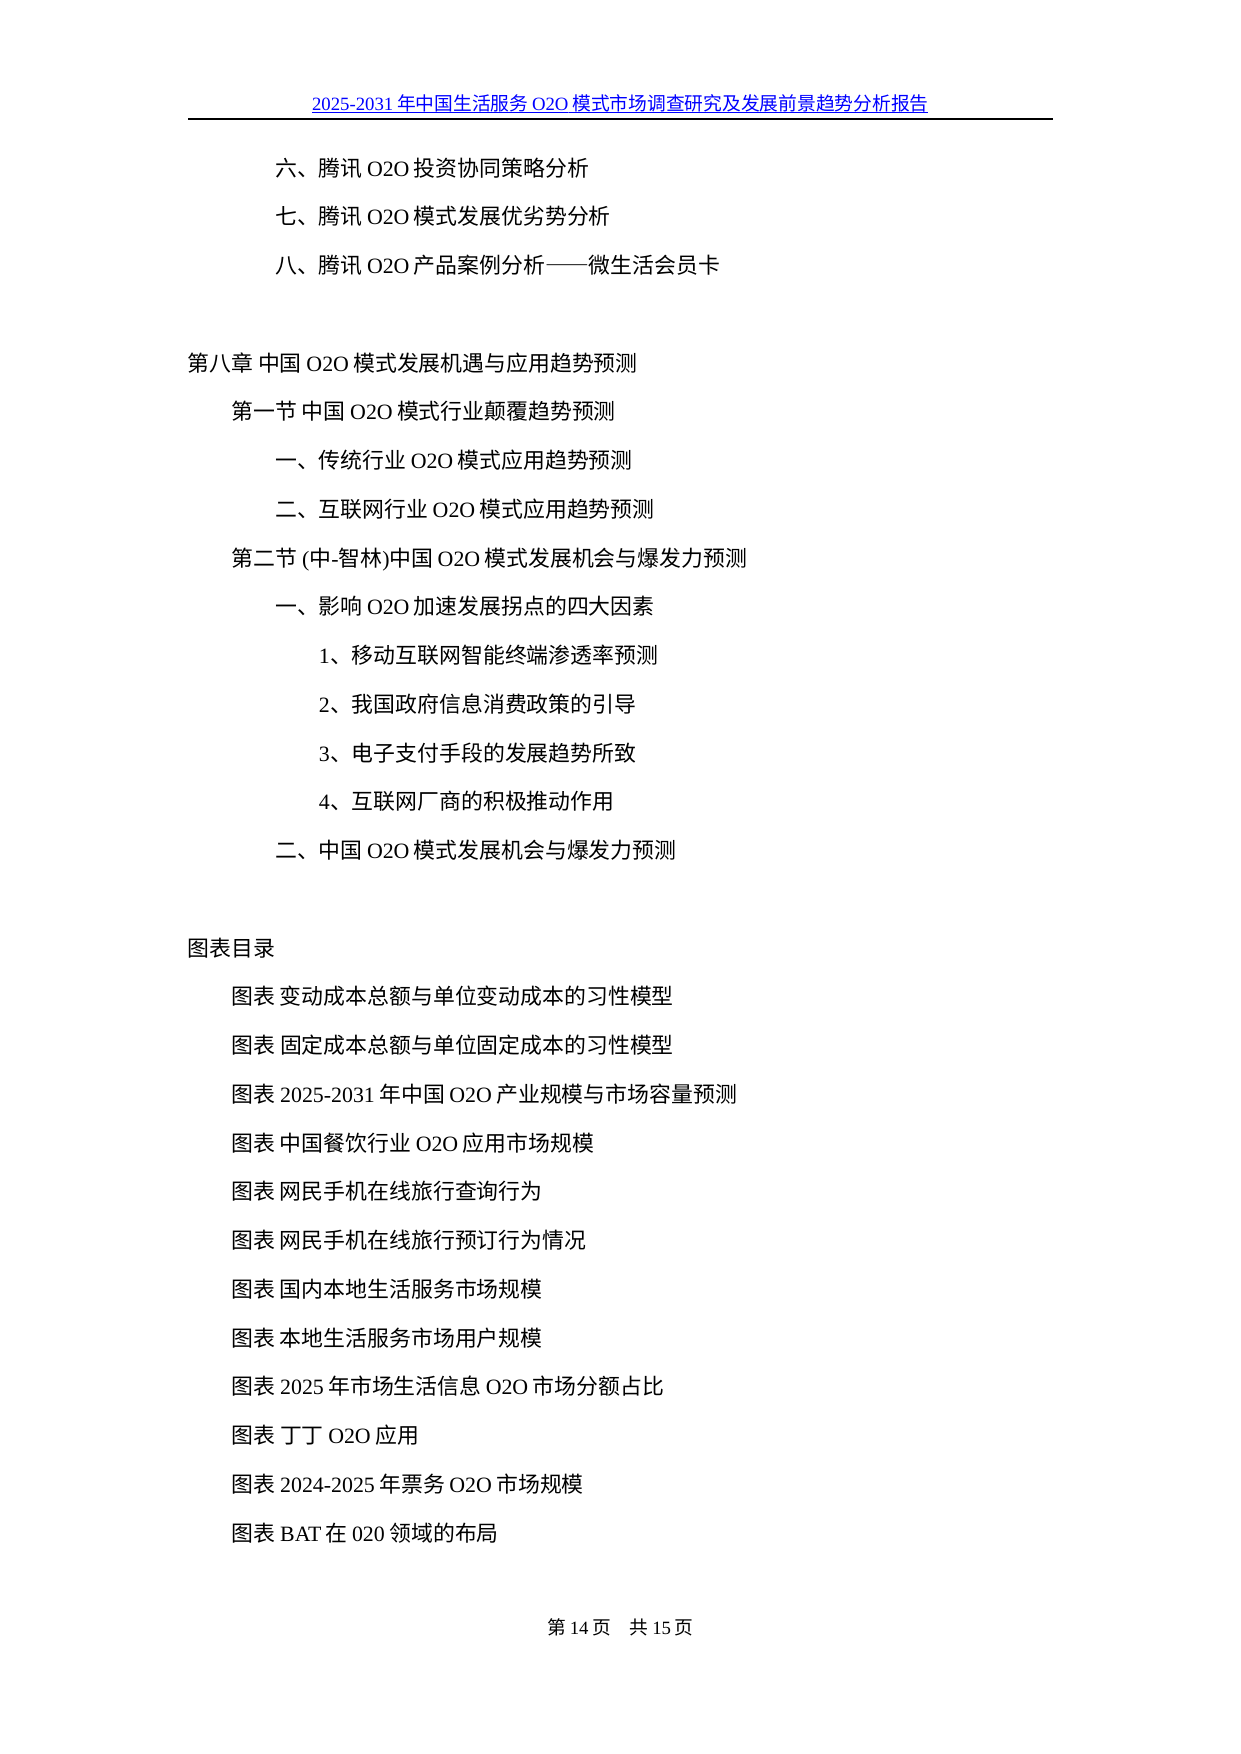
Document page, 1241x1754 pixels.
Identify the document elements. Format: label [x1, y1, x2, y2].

text [187, 150, 1053, 1548]
